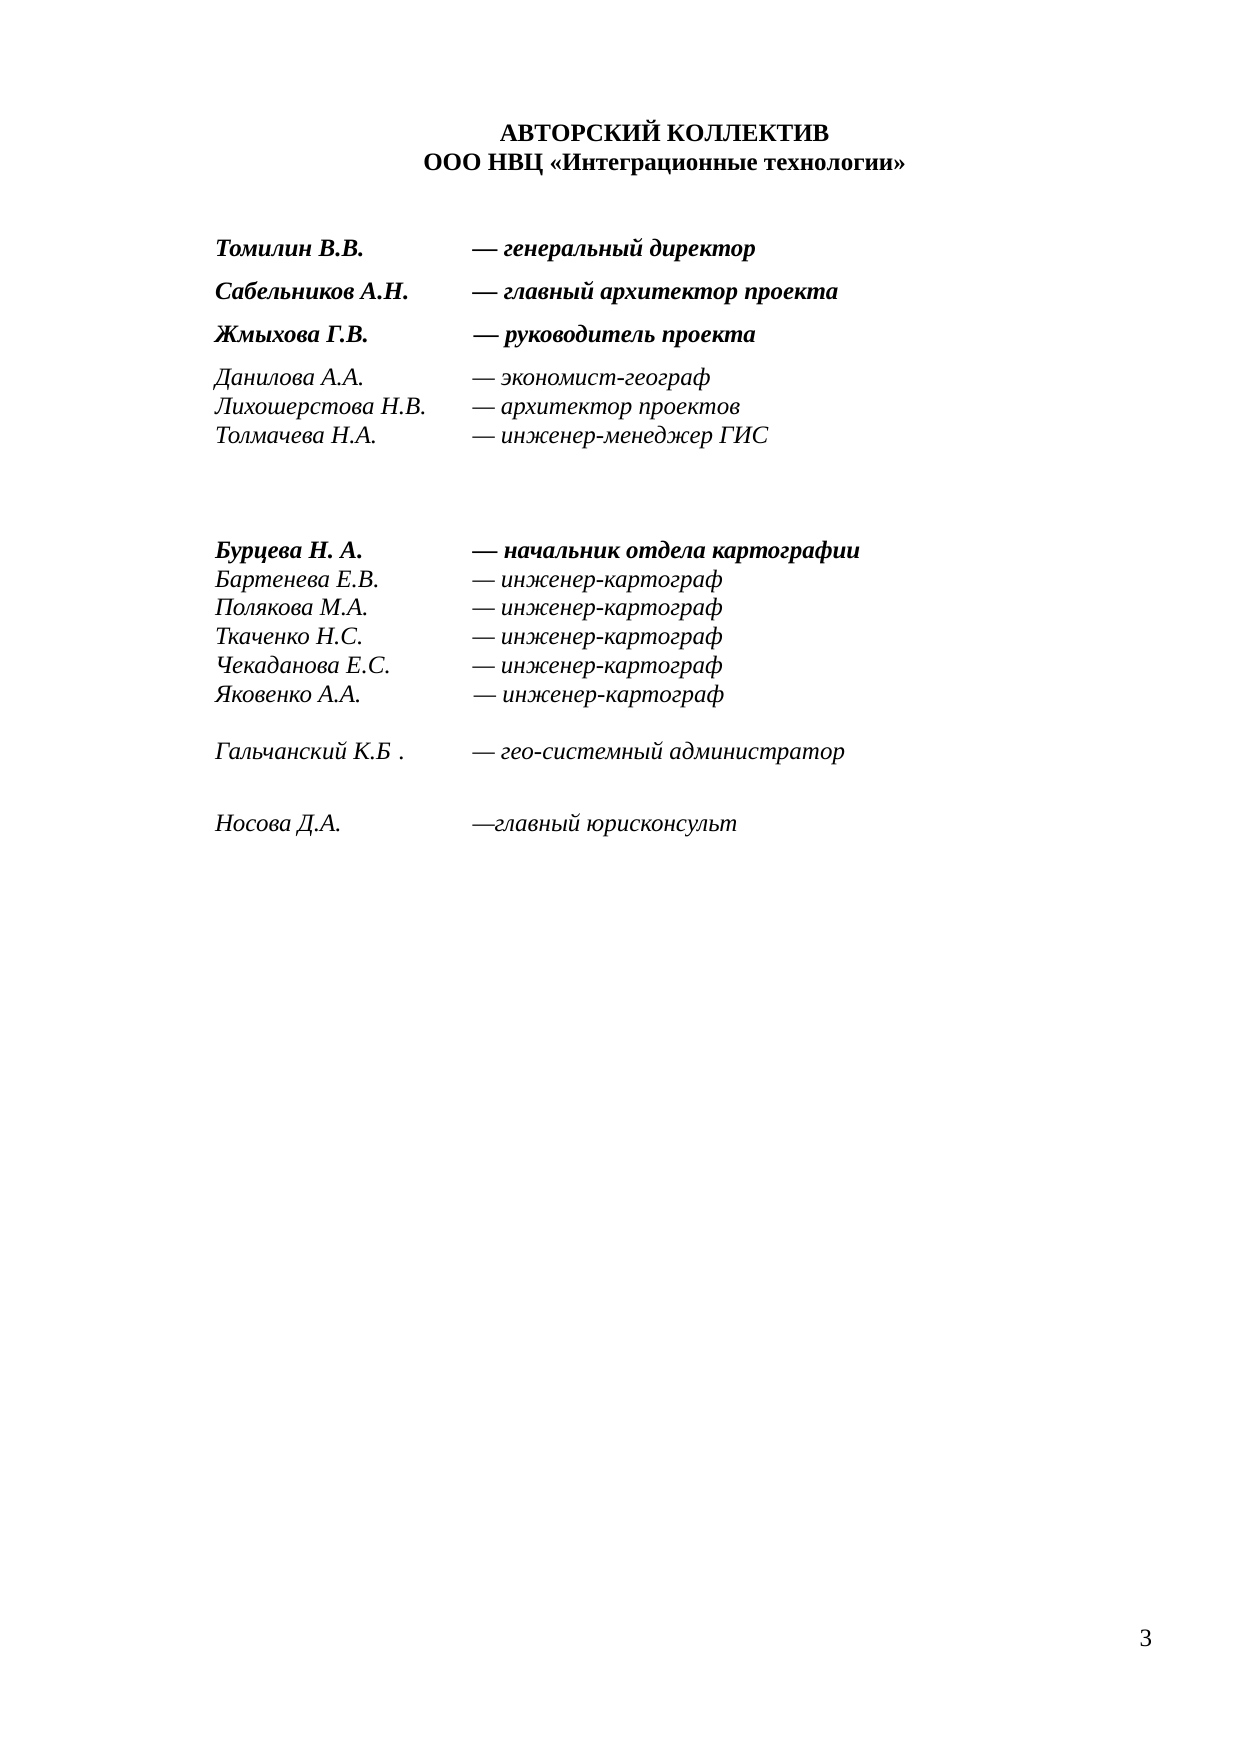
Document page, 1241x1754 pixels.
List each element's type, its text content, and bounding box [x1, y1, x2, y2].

list Сабельников А.Н. — главный архитектор проекта [177, 276, 1152, 305]
list Яковенко А.А. — инженер-картограф [177, 679, 1152, 707]
list Бартенева Е.В. — инженер-картограф [177, 564, 1152, 592]
list Ткаченко Н.С. — инженер-картограф [177, 621, 1152, 650]
list Томилин В.В. — генеральный директор [177, 233, 1152, 262]
list Полякова М.А. — инженер-картограф [177, 592, 1152, 621]
list Носова Д.А. —главный юрисконсульт [177, 808, 1152, 837]
text АВТОРСКИЙ КОЛЛЕКТИВ [177, 118, 1152, 147]
list Бурцева Н. А. — начальник отдела картографии [177, 535, 1152, 564]
list Толмачева Н.А. — инженер-менеджер ГИС [177, 420, 1152, 449]
list Лихошерстова Н.В. — архитектор проектов [177, 391, 1152, 420]
list Гальчанский К.Б . — гео-системный администратор [177, 736, 1152, 765]
text Данилова А.А. — экономист-географ [215, 362, 1152, 391]
list Жмыхова Г.В. — руководитель проекта [177, 319, 1152, 348]
list Чекаданова Е.С. — инженер-картограф [177, 650, 1152, 679]
text ООО НВЦ «Интеграционные технологии» [177, 147, 1152, 176]
